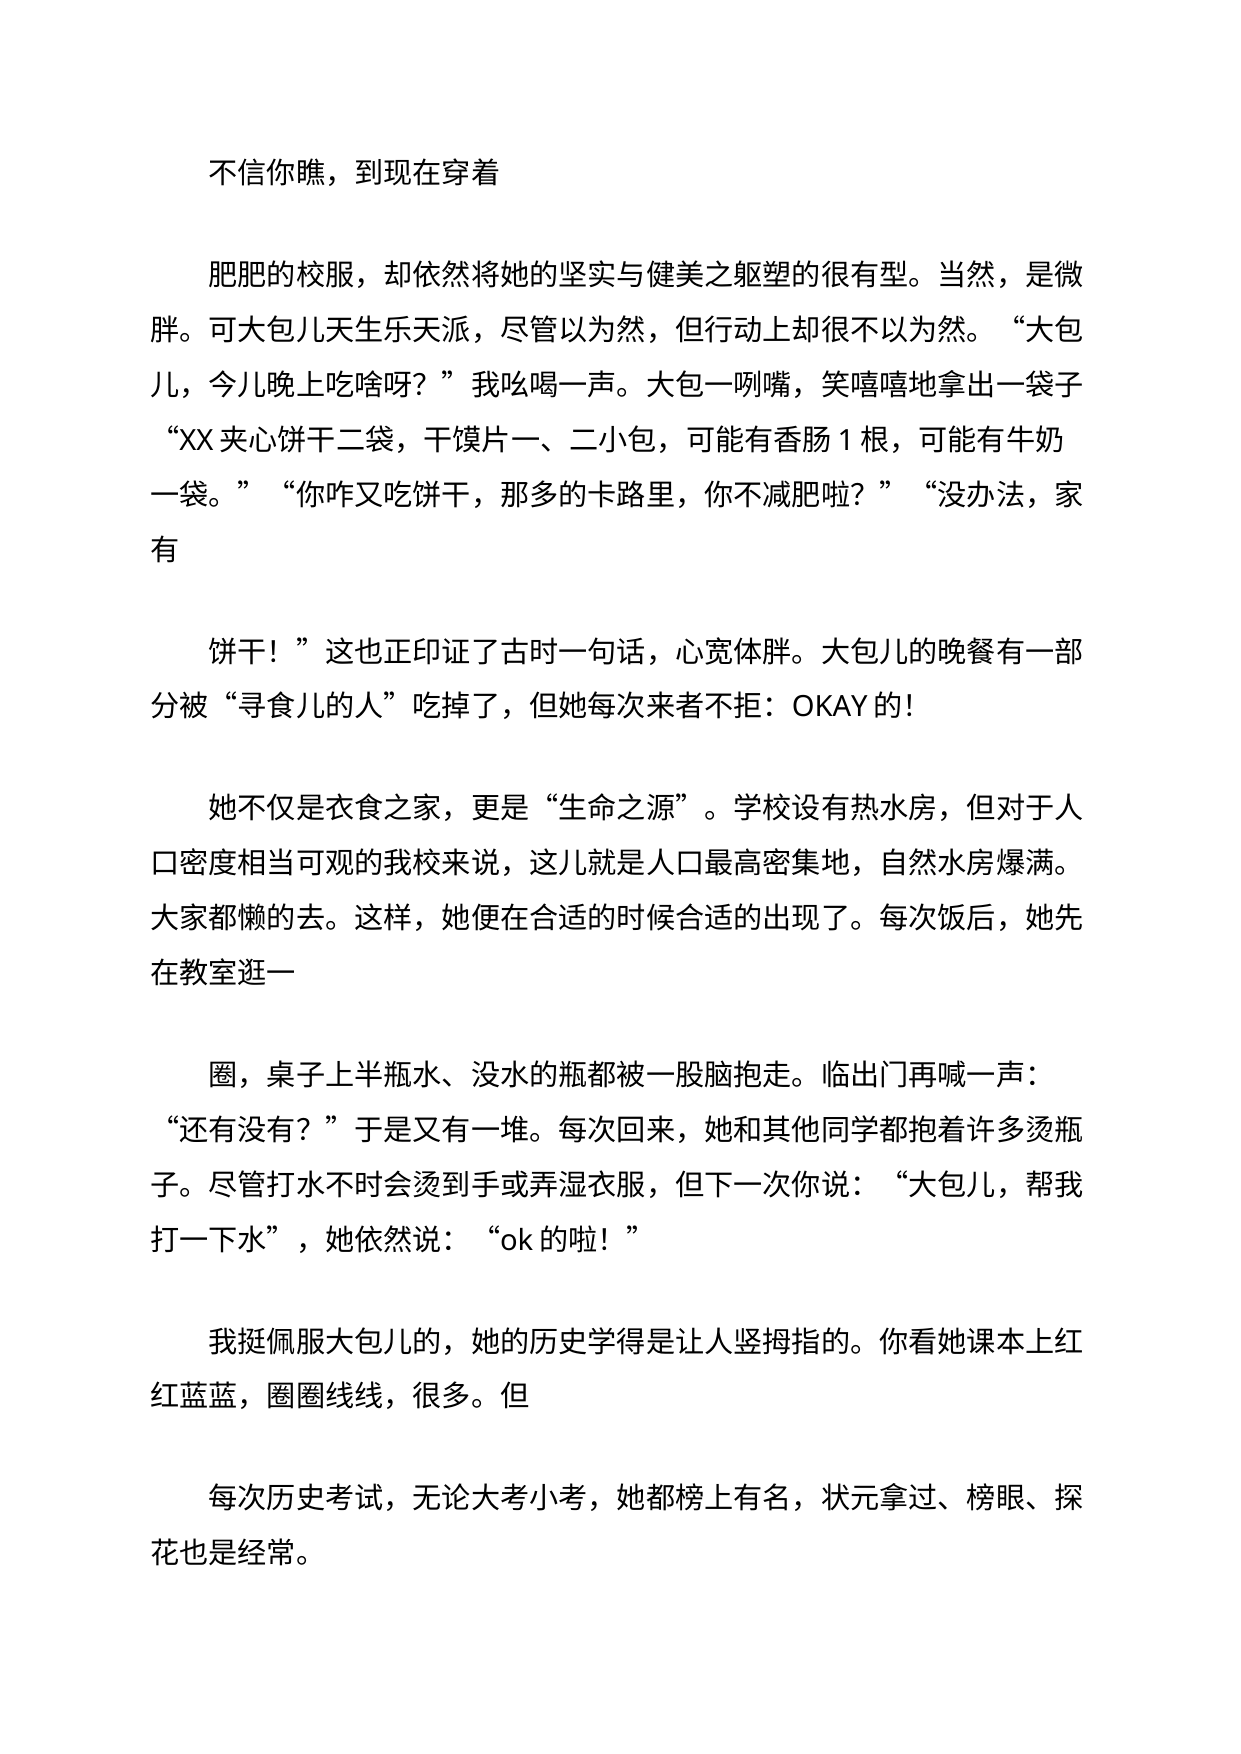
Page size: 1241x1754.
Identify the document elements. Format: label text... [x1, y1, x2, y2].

text 肥肥的校服，却依然将她的坚实与健美之躯塑的很有型。当然，是微胖。可大包儿天生乐天派，尽管以为然，但行动上却很不以为然。“大包儿，今儿晚上吃啥呀？”我吆喝一声。大包一咧嘴，笑嘻嘻地拿出一袋子“XX夹心饼干二袋，干馍片一、二小包，可能有香肠1根，可能有牛奶一袋。”“你咋又吃饼干，那多的卡路里，你不减肥啦？”“没办法，家有 [150, 252, 1090, 569]
text 圈，桌子上半瓶水、没水的瓶都被一股脑抱走。临出门再喊一声：“还有没有？”于是又有一堆。每次回来，她和其他同学都抱着许多烫瓶子。尽管打水不时会烫到手或弄湿衣服，但下一次你说：“大包儿，帮我打一下水”，她依然说：“ok的啦！” [150, 1051, 1090, 1258]
text 饼干！”这也正印证了古时一句话，心宽体胖。大包儿的晚餐有一部分被“寻食儿的人”吃掉了，但她每次来者不拒：OKAY的！ [150, 628, 1090, 725]
text 不信你瞧，到现在穿着 [150, 150, 1090, 192]
text 我挺佩服大包儿的，她的历史学得是让人竖拇指的。你看她课本上红红蓝蓝，圈圈线线，很多。但 [150, 1318, 1090, 1415]
text 她不仅是衣食之家，更是“生命之源”。学校设有热水房，但对于人口密度相当可观的我校来说，这儿就是人口最高密集地，自然水房爆满。大家都懒的去。这样，她便在合适的时候合适的出现了。每次饭后，她先在教室逛一 [150, 785, 1090, 992]
text 每次历史考试，无论大考小考，她都榜上有名，状元拿过、榜眼、探花也是经常。 [150, 1475, 1090, 1572]
